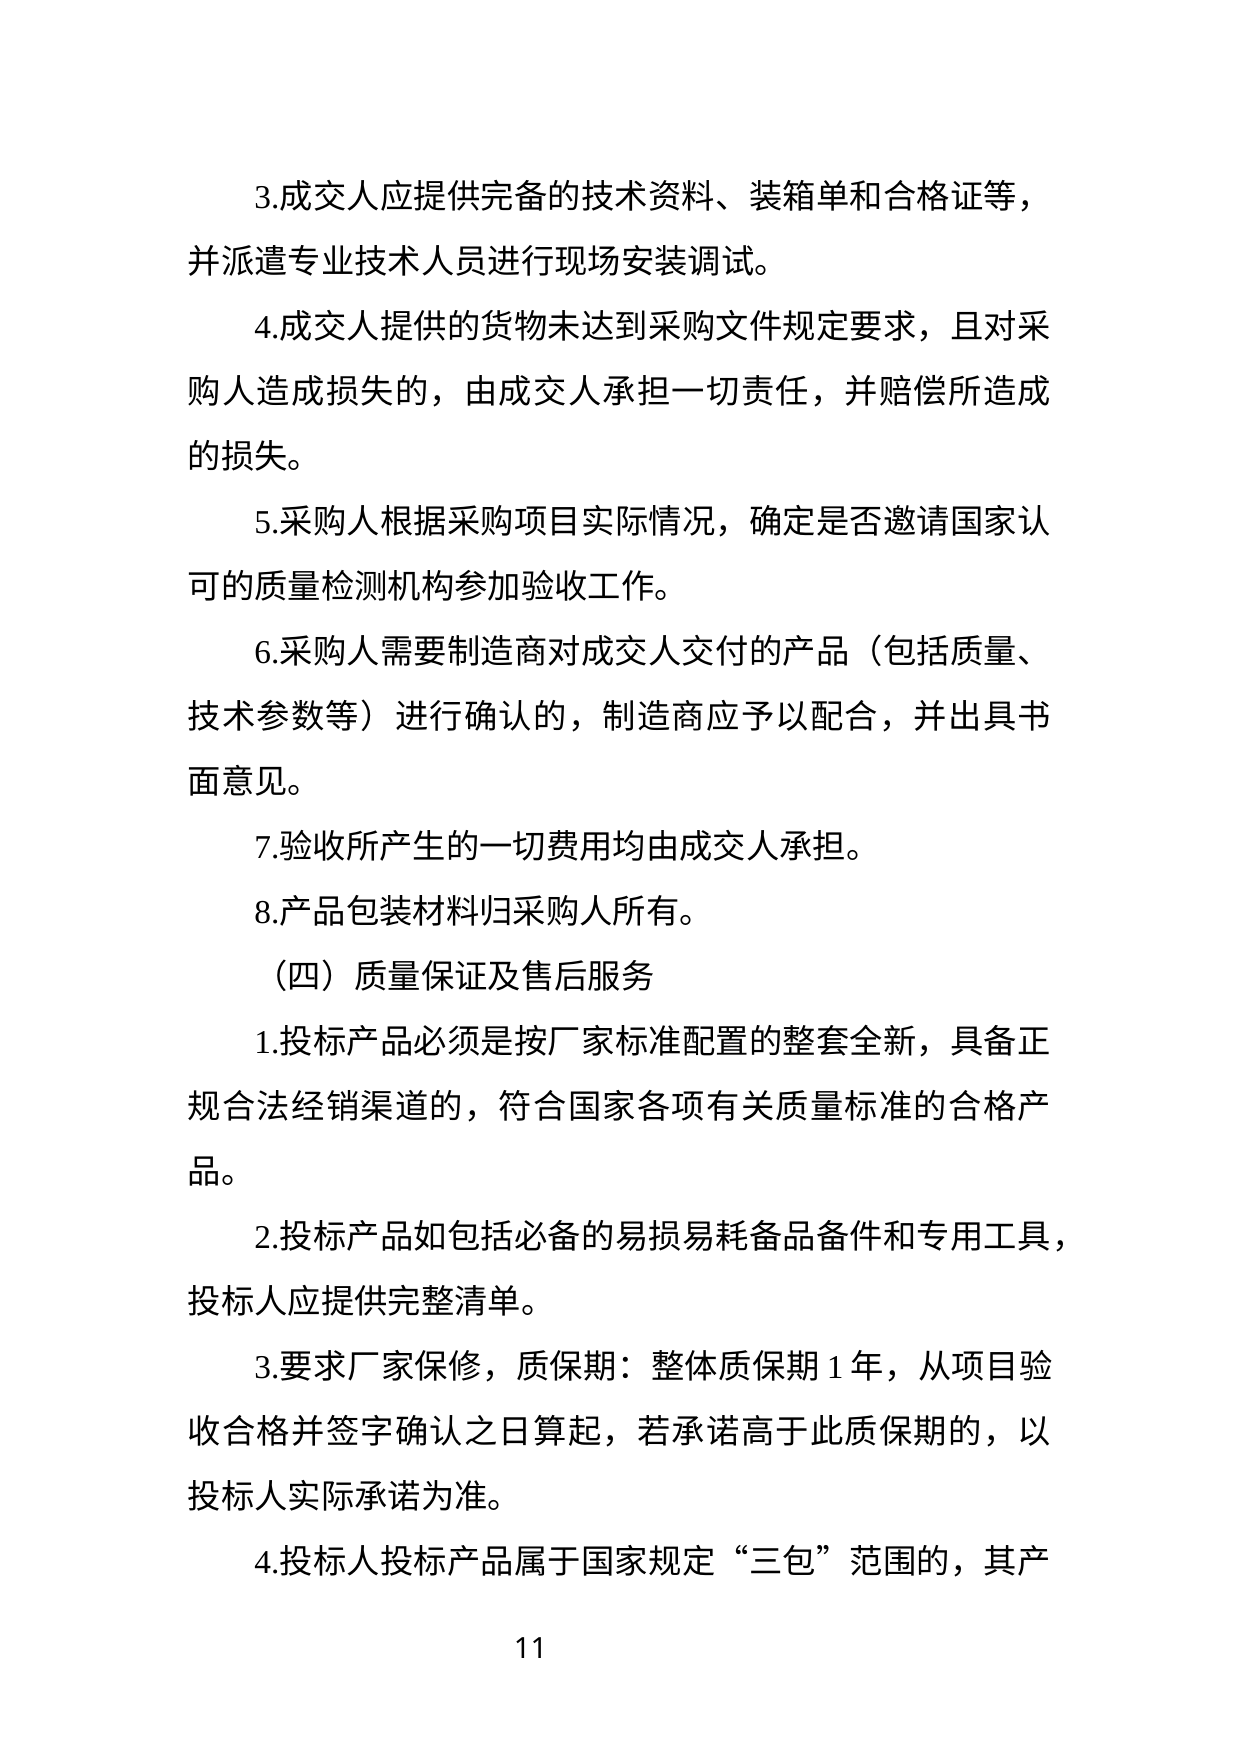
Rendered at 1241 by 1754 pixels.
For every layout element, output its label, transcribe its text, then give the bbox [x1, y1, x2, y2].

text 2.投标产品如包括必备的易损易耗备品备件和专用工具，投标人应提供完整清单。 [187, 1202, 1053, 1332]
text 6.采购人需要制造商对成交人交付的产品（包括质量、技术参数等）进行确认的，制造商应予以配合，并出具书面意见。 [187, 617, 1053, 812]
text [187, 1527, 1053, 1592]
text 4.成交人提供的货物未达到采购文件规定要求，且对采购人造成损失的，由成交人承担一切责任，并赔偿所造成的损失。 [187, 292, 1053, 487]
text 8.产品包装材料归采购人所有。 [187, 877, 1053, 942]
text 3.要求厂家保修，质保期：整体质保期1年，从项目验收合格并签字确认之日算起，若承诺高于此质保期的，以投标人实际承诺为准。 [187, 1332, 1053, 1527]
text 3.成交人应提供完备的技术资料、装箱单和合格证等，并派遣专业技术人员进行现场安装调试。 [187, 162, 1053, 292]
text 1.投标产品必须是按厂家标准配置的整套全新，具备正规合法经销渠道的，符合国家各项有关质量标准的合格产品。 [187, 1007, 1053, 1202]
text 7.验收所产生的一切费用均由成交人承担。 [187, 812, 1053, 877]
text 5.采购人根据采购项目实际情况，确定是否邀请国家认可的质量检测机构参加验收工作。 [187, 487, 1053, 617]
text （四）质量保证及售后服务 [187, 942, 1053, 1007]
